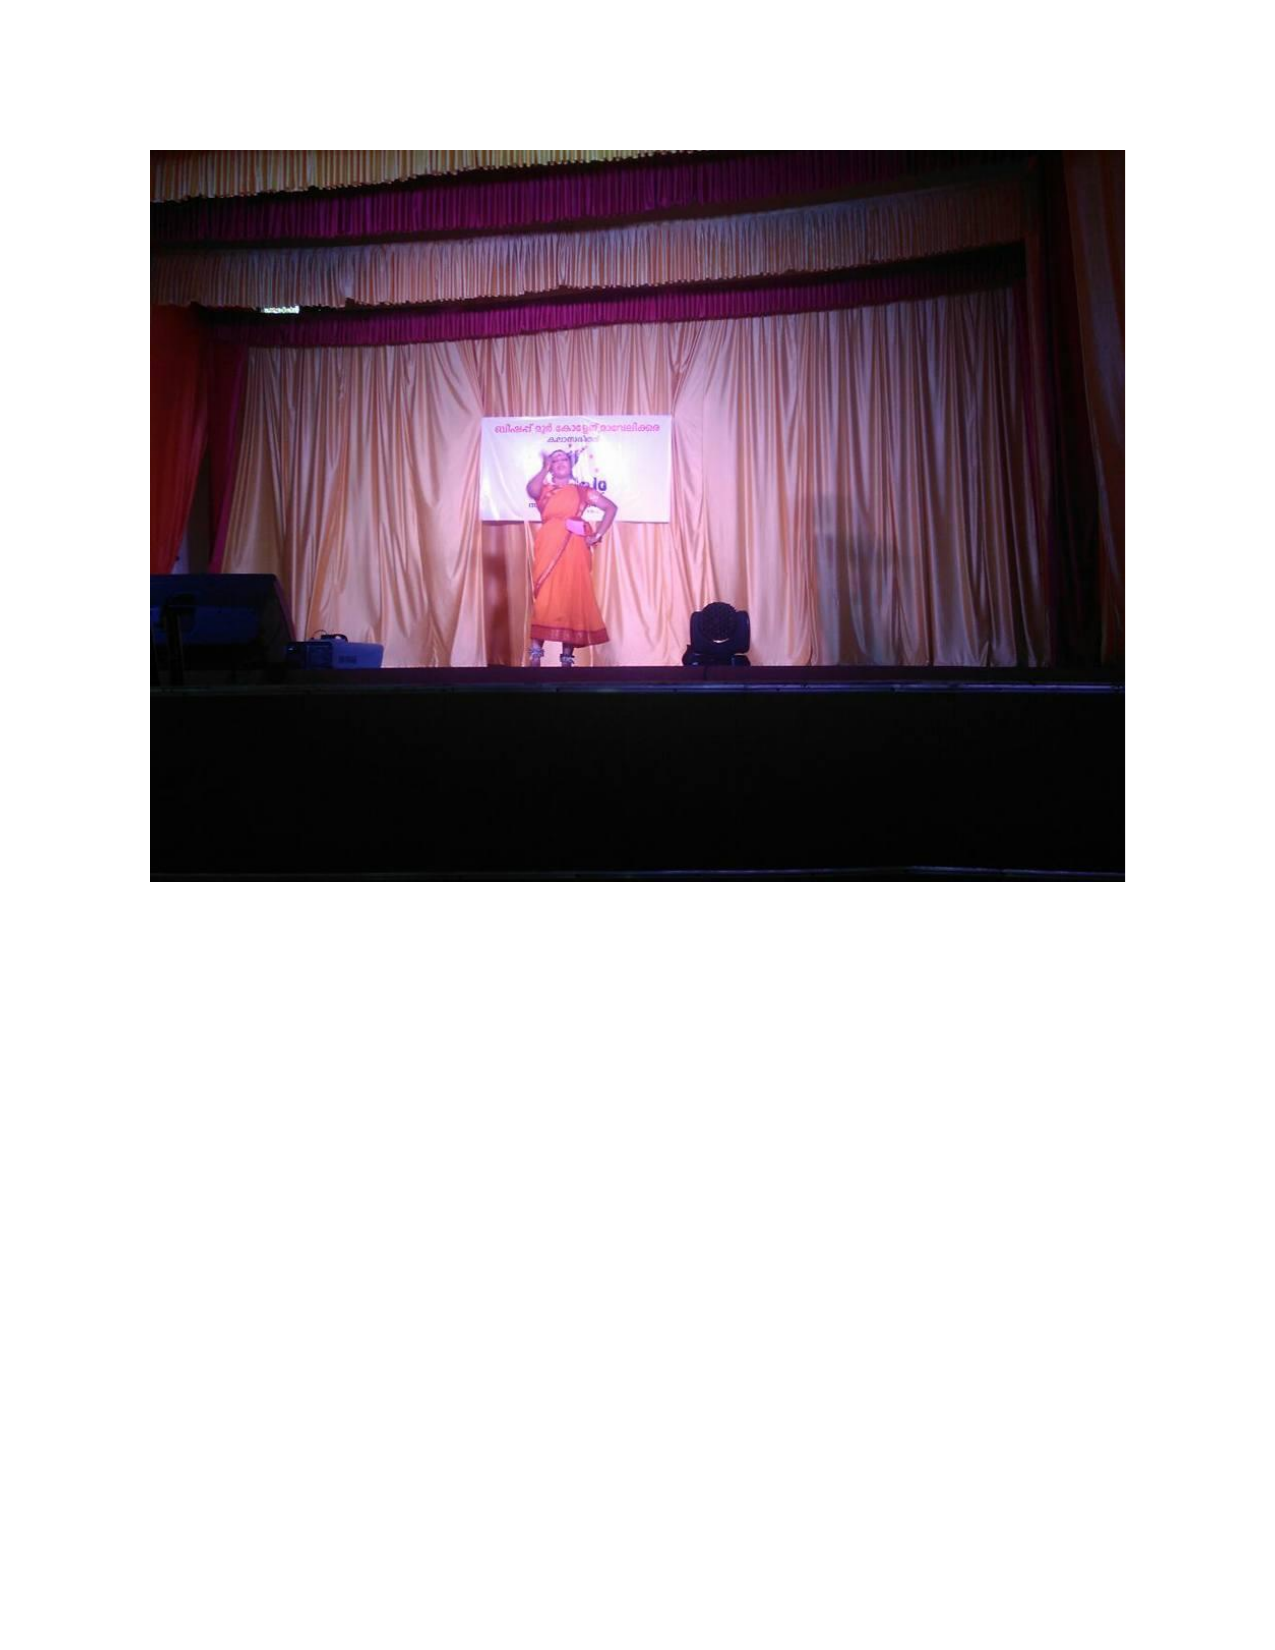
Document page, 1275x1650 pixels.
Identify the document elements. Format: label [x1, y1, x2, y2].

picture [150, 150, 1125, 882]
